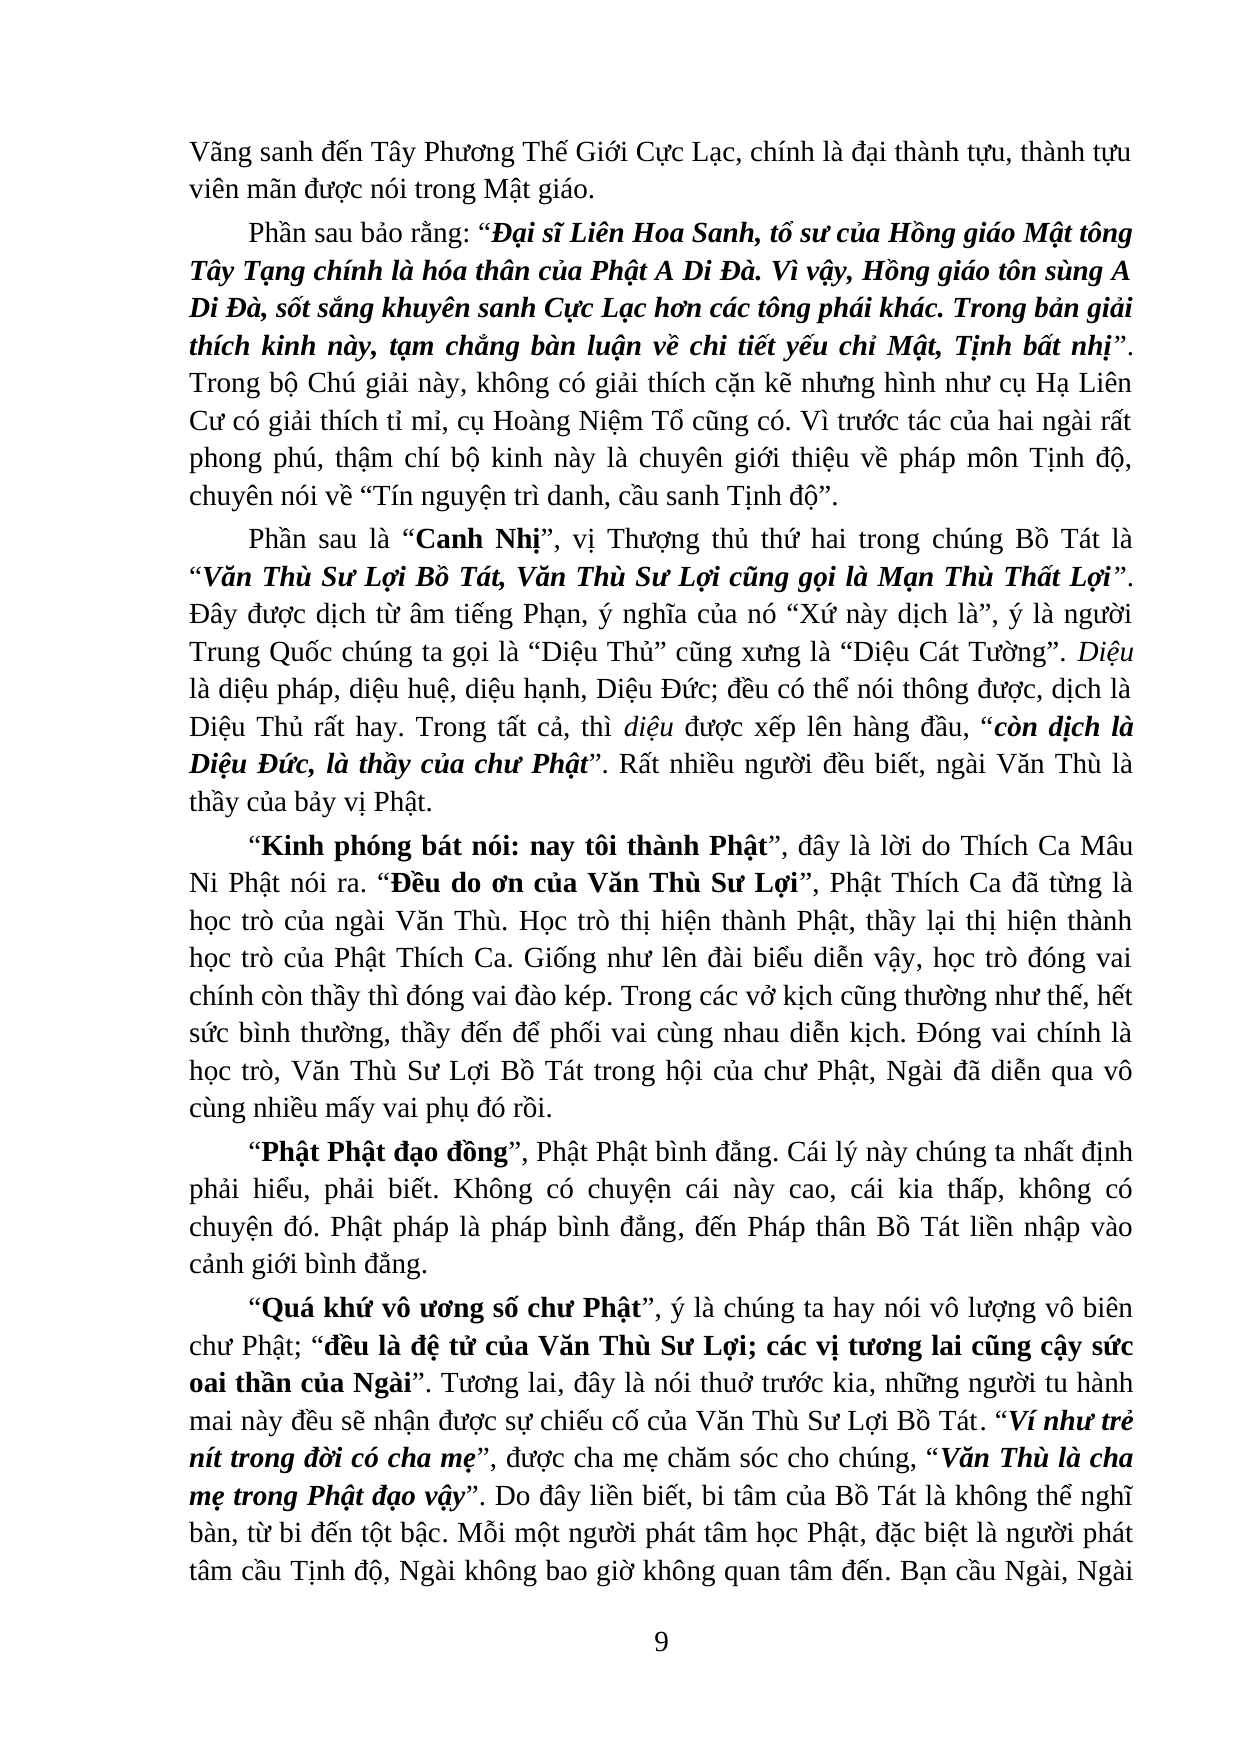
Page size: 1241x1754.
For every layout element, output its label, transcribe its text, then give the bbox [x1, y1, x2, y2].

text “Phật Phật đạo đồng”, Phật Phật bình đẳng. Cái lý này chúng ta nhất định phải hiểu, phải biết. Không có chuyện cái này cao, cái kia thấp, không có chuyện đó. Phật pháp là pháp bình đẳng, đến Pháp thân Bồ Tát liền nhập vào cảnh giới bình đẳng. [189, 1130, 1134, 1280]
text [189, 130, 1134, 205]
text Phần sau bảo rằng: “Đại sĩ Liên Hoa Sanh, tổ sư của Hồng giáo Mật tông Tây Tạng chính là hóa thân của Phật A Di Đà. Vì vậy, Hồng giáo tôn sùng A Di Đà, sốt sắng khuyên sanh Cực Lạc hơn các tông phái khác. Trong bản giải thích kinh này, tạm chẳng bàn luận về chi tiết yếu chỉ Mật, Tịnh bất nhị”. Trong bộ Chú giải này, không có giải thích cặn kẽ nhưng hình như cụ Hạ Liên Cư có giải thích tỉ mỉ, cụ Hoàng Niệm Tổ cũng có. Vì trước tác của hai ngài rất phong phú, thậm chí bộ kinh này là chuyên giới thiệu về pháp môn Tịnh độ, chuyên nói về “Tín nguyện trì danh, cầu sanh Tịnh độ”. [189, 211, 1134, 511]
text “Kinh phóng bát nói: nay tôi thành Phật”, đây là lời do Thích Ca Mâu Ni Phật nói ra. “Đều do ơn của Văn Thù Sư Lợi”, Phật Thích Ca đã từng là học trò của ngài Văn Thù. Học trò thị hiện thành Phật, thầy lại thị hiện thành học trò của Phật Thích Ca. Giống như lên đài biểu diễn vậy, học trò đóng vai chính còn thầy thì đóng vai đào kép. Trong các vở kịch cũng thường như thế, hết sức bình thường, thầy đến để phối vai cùng nhau diễn kịch. Đóng vai chính là học trò, Văn Thù Sư Lợi Bồ Tát trong hội của chư Phật, Ngài đã diễn qua vô cùng nhiều mấy vai phụ đó rồi. [189, 824, 1134, 1124]
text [189, 1286, 1134, 1586]
text Phần sau là “Canh Nhị”, vị Thượng thủ thứ hai trong chúng Bồ Tát là “Văn Thù Sư Lợi Bồ Tát, Văn Thù Sư Lợi cũng gọi là Mạn Thù Thất Lợi”. Đây được dịch từ âm tiếng Phạn, ý nghĩa của nó “Xứ này dịch là”, ý là người Trung Quốc chúng ta gọi là “Diệu Thủ” cũng xưng là “Diệu Cát Tường”. Diệu là diệu pháp, diệu huệ, diệu hạnh, Diệu Đức; đều có thể nói thông được, dịch là Diệu Thủ rất hay. Trong tất cả, thì diệu được xếp lên hàng đầu, “còn dịch là Diệu Đức, là thầy của chư Phật”. Rất nhiều người đều biết, ngài Văn Thù là thầy của bảy vị Phật. [189, 517, 1134, 817]
